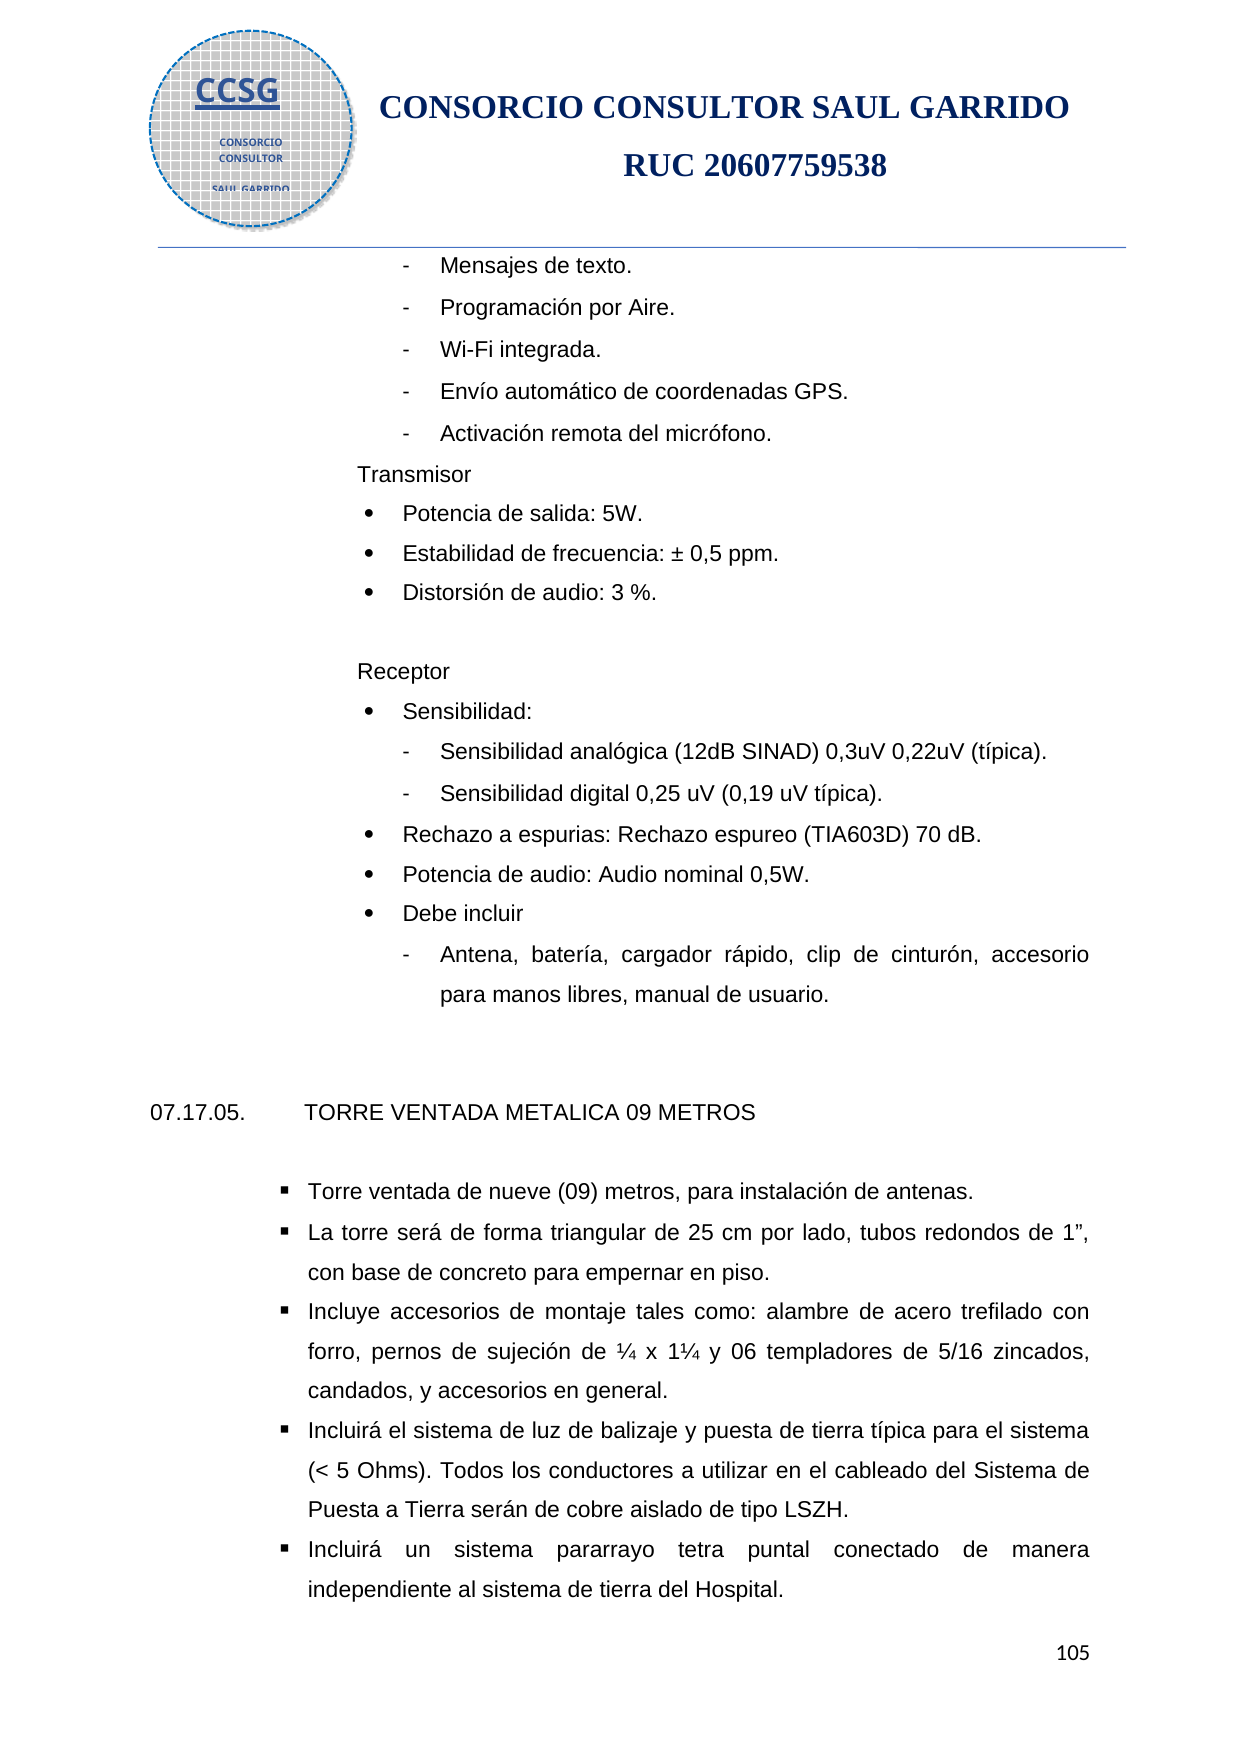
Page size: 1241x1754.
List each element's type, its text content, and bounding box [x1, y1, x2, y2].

list Transmisor [357, 461, 1090, 487]
list Incluirá un sistema pararrayo tetra puntal conectado de manera independiente al sistema de tierra del Hospital. [278, 1536, 1090, 1602]
list Wi-Fi integrada. [402, 335, 1090, 363]
list La torre será de forma triangular de 25 cm por lado, tubos redondos de 1”, con base de concreto para empernar en piso. [278, 1218, 1090, 1285]
list Sensibilidad analógica (12dB SINAD) 0,3uV 0,22uV (típica). [402, 737, 1090, 765]
list Incluirá el sistema de luz de balizaje y puesta de tierra típica para el sistema (< 5 Ohms). Todos los conductores a utilizar en el cableado del Sistema de Puesta a Tierra serán de cobre aislado de tipo LSZH. [278, 1417, 1090, 1523]
list Receptor [357, 658, 1090, 685]
list Programación por Aire. [402, 293, 1090, 321]
list Distorsión de audio: 3 %. [365, 579, 1090, 606]
list Sensibilidad: [365, 698, 1090, 724]
list Sensibilidad digital 0,25 uV (0,19 uV típica). [402, 779, 1090, 807]
list Potencia de salida: 5W. [365, 500, 1090, 527]
list Incluye accesorios de montaje tales como: alambre de acero trefilado con forro, pernos de sujeción de ¼ x 1¼ y 06 templadores de 5/16 zincados, candados, y accesorios en general. [278, 1298, 1090, 1404]
list TORRE VENTADA METALICA 09 METROS [150, 1099, 1090, 1126]
list Potencia de audio: Audio nominal 0,5W. [365, 861, 1090, 887]
list Antena, batería, cargador rápido, clip de cinturón, accesorio para manos libres, manual de usuario. [402, 940, 1090, 1007]
picture [150, 30, 352, 227]
list Activación remota del micrófono. [402, 419, 1090, 447]
list Envío automático de coordenadas GPS. [402, 377, 1090, 405]
list Estabilidad de frecuencia: ± 0,5 ppm. [365, 540, 1090, 566]
list Debe incluir [365, 900, 1090, 927]
list Mensajes de texto. [402, 251, 1090, 279]
list Torre ventada de nueve (09) metros, para instalación de antenas. [278, 1178, 1090, 1205]
list Rechazo a espurias: Rechazo espureo (TIA603D) 70 dB. [365, 821, 1090, 848]
